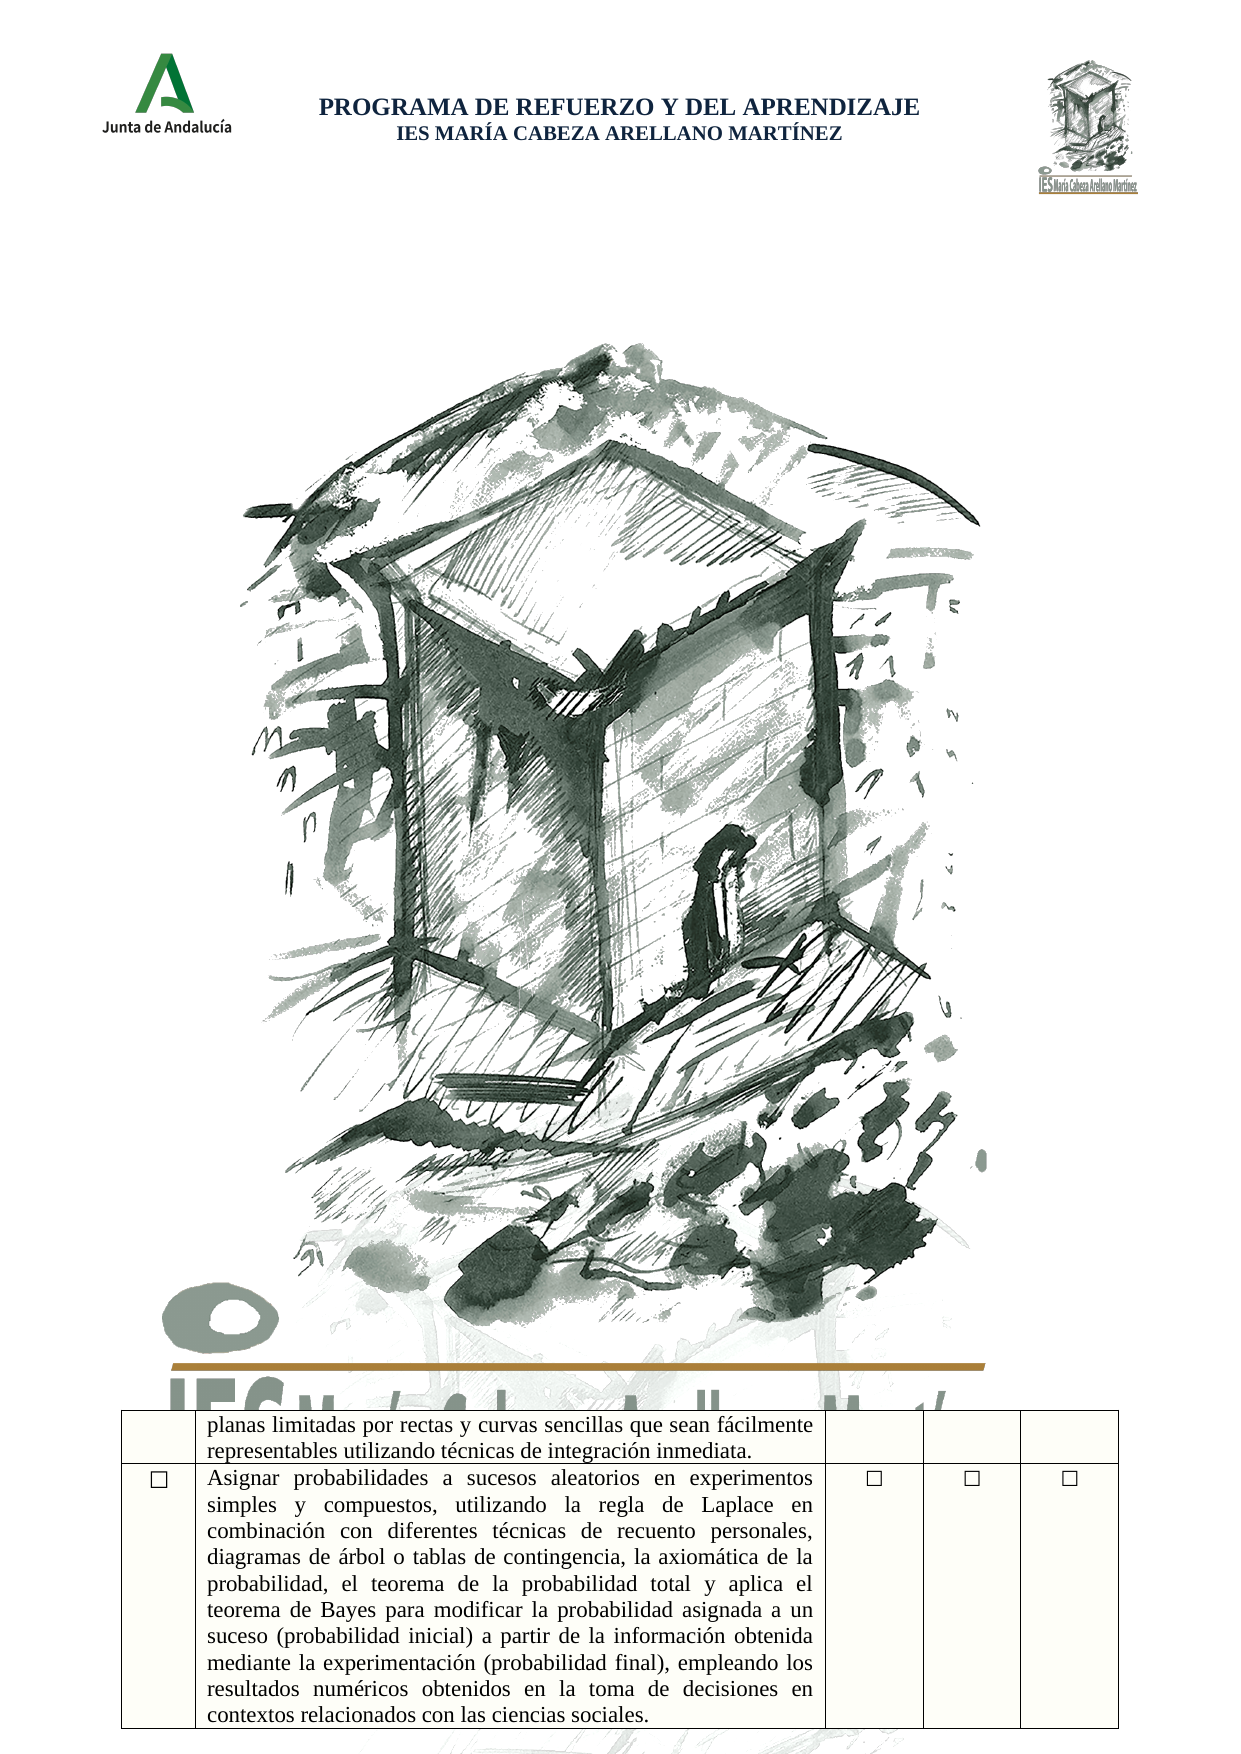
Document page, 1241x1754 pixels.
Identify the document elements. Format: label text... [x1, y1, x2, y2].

picture [91, 47, 243, 139]
table_cell Aplicar el cálculo de integrales en la medida de áreas de regiones planas limitadas por rectas y curvas sencillas que sean fácilmente representables utilizando técnicas de integración inmediata. [196, 1411, 825, 1463]
table_cell Asignar probabilidades a sucesos aleatorios en experimentos simples y compuestos, utilizando la regla de Laplace en combinación con diferentes técnicas de recuento personales, diagramas de árbol o tablas de contingencia, la axiomática de la probabilidad, el teorema de la probabilidad total y aplica el teorema de Bayes para modificar la probabilidad asignada a un suceso (probabilidad inicial) a partir de la información obtenida mediante la experimentación (probabilidad final), empleando los resultados numéricos obtenidos en la toma de decisiones en contextos relacionados con las ciencias sociales. [196, 1464, 825, 1728]
picture [132, 44, 1146, 1410]
